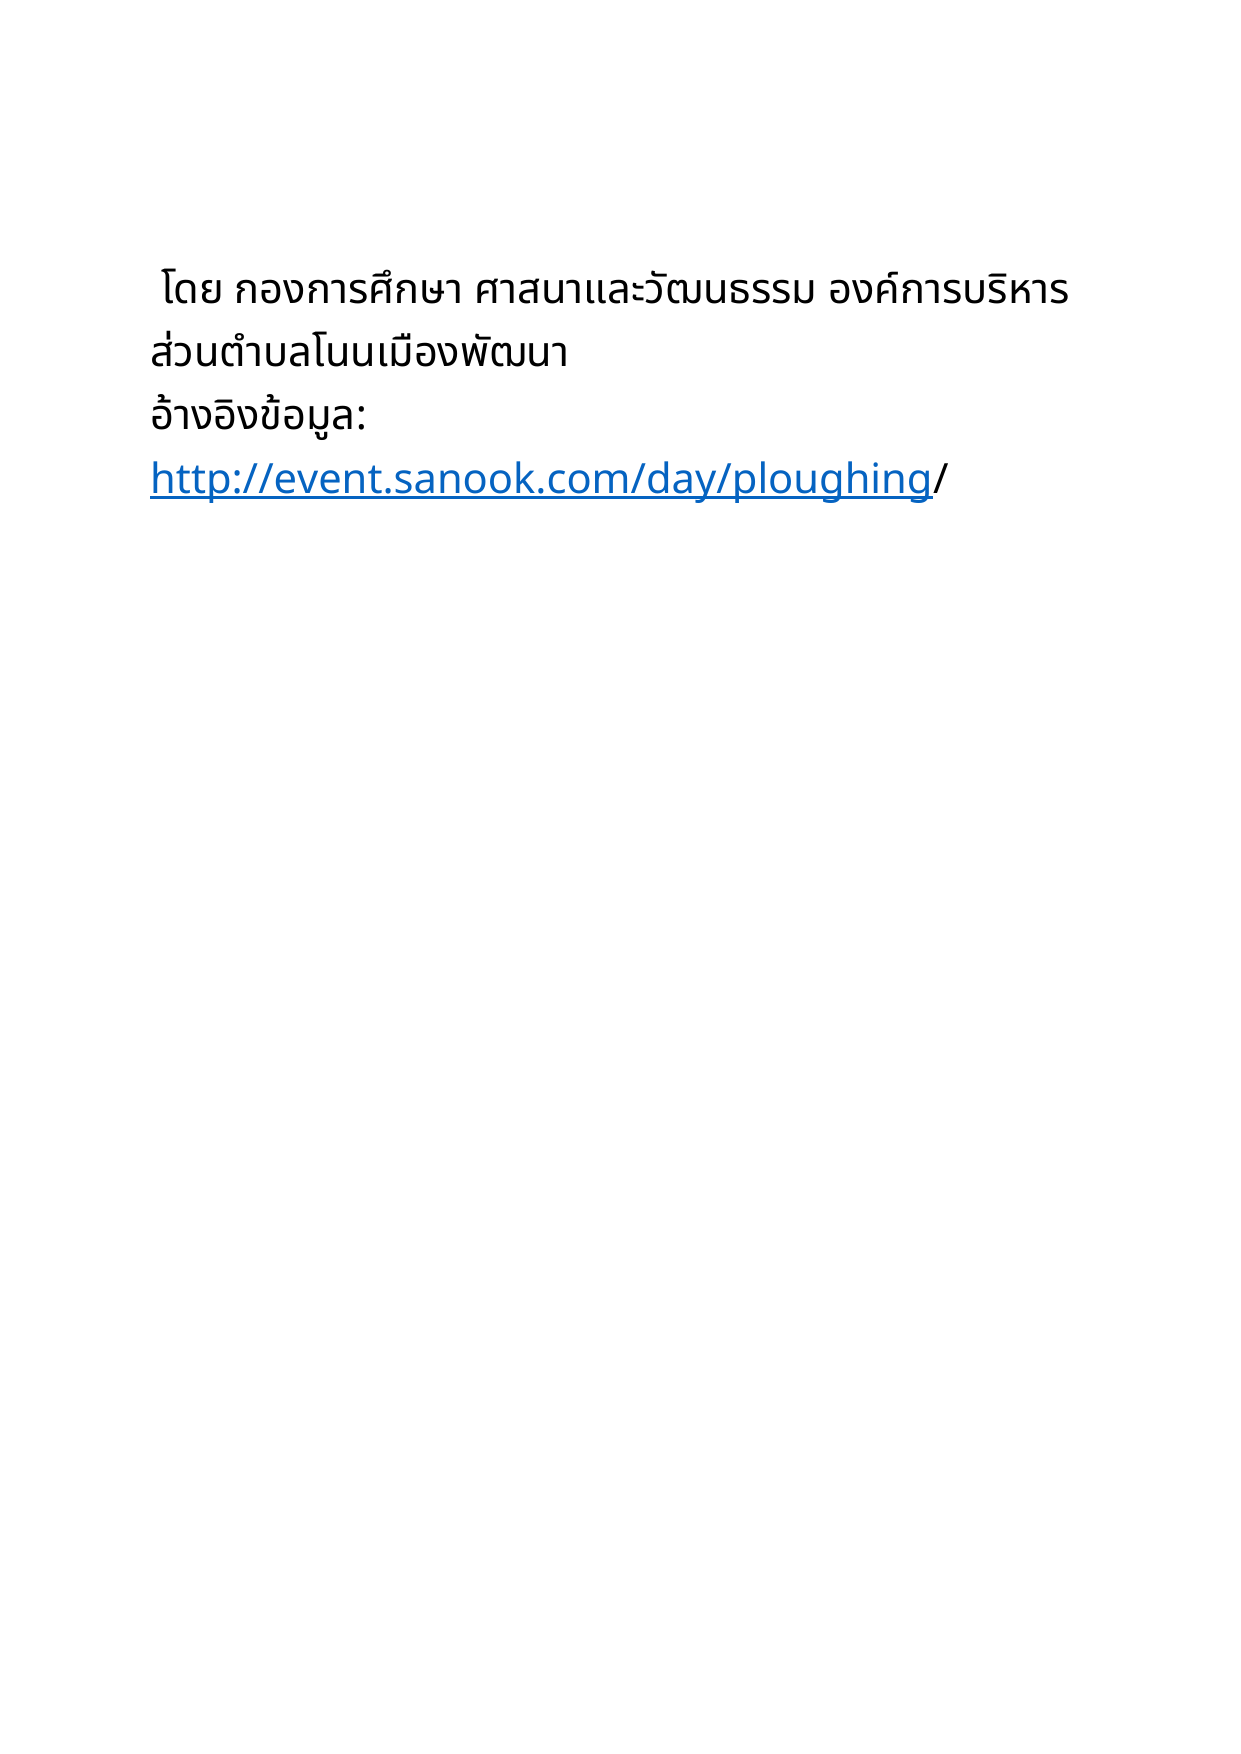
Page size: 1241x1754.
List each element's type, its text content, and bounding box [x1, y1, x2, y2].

text อ้างอิงข้อมูล: http://event.sanook.com/day/ploughing/ [150, 385, 1090, 505]
text โดย กองการศึกษา ศาสนาและวัฒนธรรม องค์การบริหารส่วนตำบลโนนเมืองพัฒนา [150, 259, 1090, 385]
